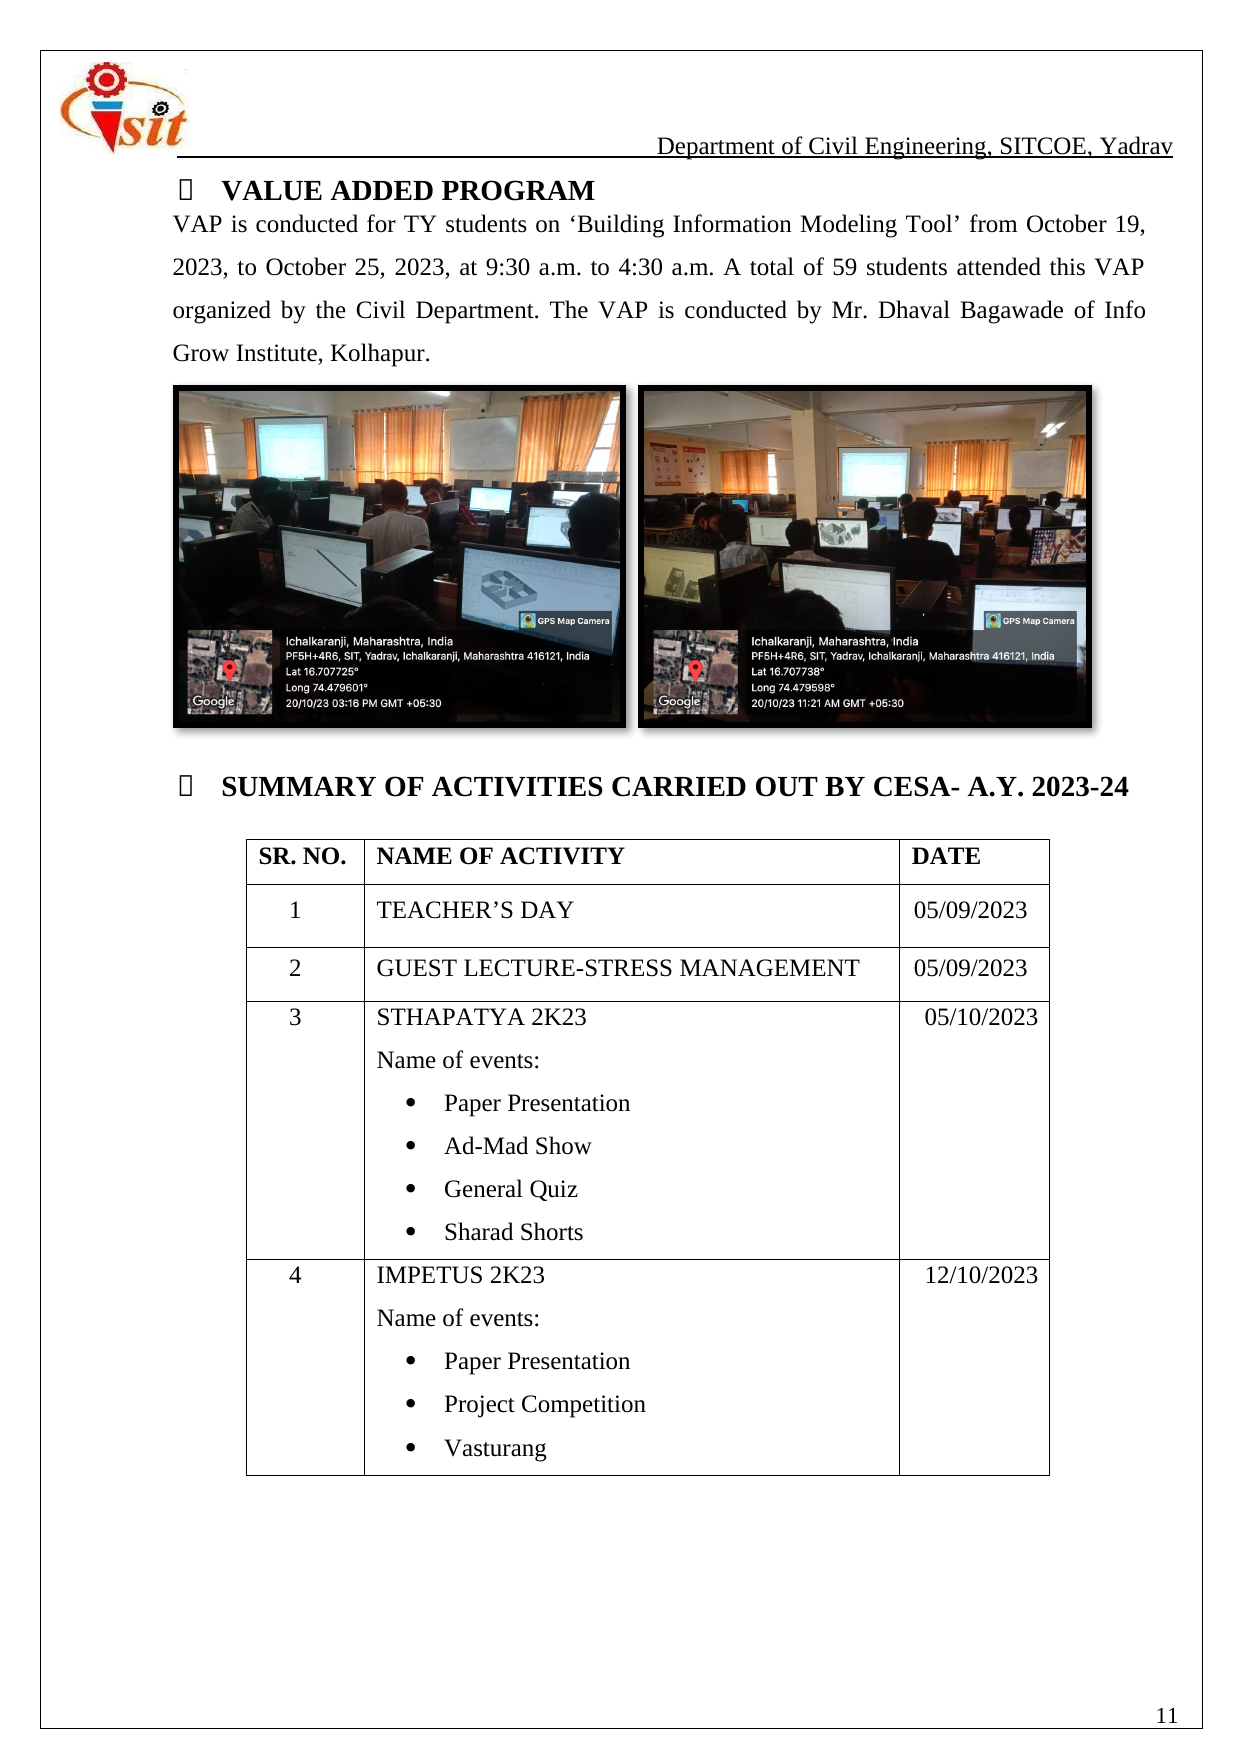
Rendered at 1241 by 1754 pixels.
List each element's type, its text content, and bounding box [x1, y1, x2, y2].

table_cell 4 [247, 1260, 364, 1474]
table_header SR. NO. [247, 840, 364, 884]
picture [179, 391, 620, 722]
table_cell 05/10/2023 [900, 1002, 1049, 1259]
table_cell IMPETUS 2K23 Name of events: Paper Presentation Project Competition Vasturang [365, 1260, 899, 1474]
table_cell 05/09/2023 [900, 948, 1049, 1001]
table_header NAME OF ACTIVITY [365, 840, 899, 884]
table_cell GUEST LECTURE-STRESS MANAGEMENT [365, 948, 899, 1001]
subtitle VALUE ADDED PROGRAM [177, 169, 1202, 209]
list SUMMARY OF ACTIVITIES CARRIED OUT BY CESA- A.Y. 2023-24 [177, 766, 1202, 805]
table_cell 1 [247, 885, 364, 947]
table_cell 3 [247, 1002, 364, 1259]
picture [59, 62, 191, 155]
table_cell 2 [247, 948, 364, 1001]
text Department of Civil Engineering, SITCOE, Yadrav [177, 131, 1202, 160]
picture [644, 391, 1086, 722]
table_header DATE [900, 840, 1049, 884]
table_cell STHAPATYA 2K23 Name of events: Paper Presentation Ad-Mad Show General Quiz Sharad Shorts [365, 1002, 899, 1259]
table_cell TEACHER’S DAY [365, 885, 899, 947]
table_cell 05/09/2023 [900, 885, 1049, 947]
text VAP is conducted for TY students on ‘Building Information Modeling Tool’ from October 19, 2023, to October 25, 2023, at 9:30 a.m. to 4:30 a.m. A total of 59 students attended this VAP organized by the Civil Department. The VAP is conducted by Mr. Dhaval Bagawade of Info Grow Institute, Kolhapur. [172, 209, 1147, 367]
table_cell 12/10/2023 [900, 1260, 1049, 1474]
